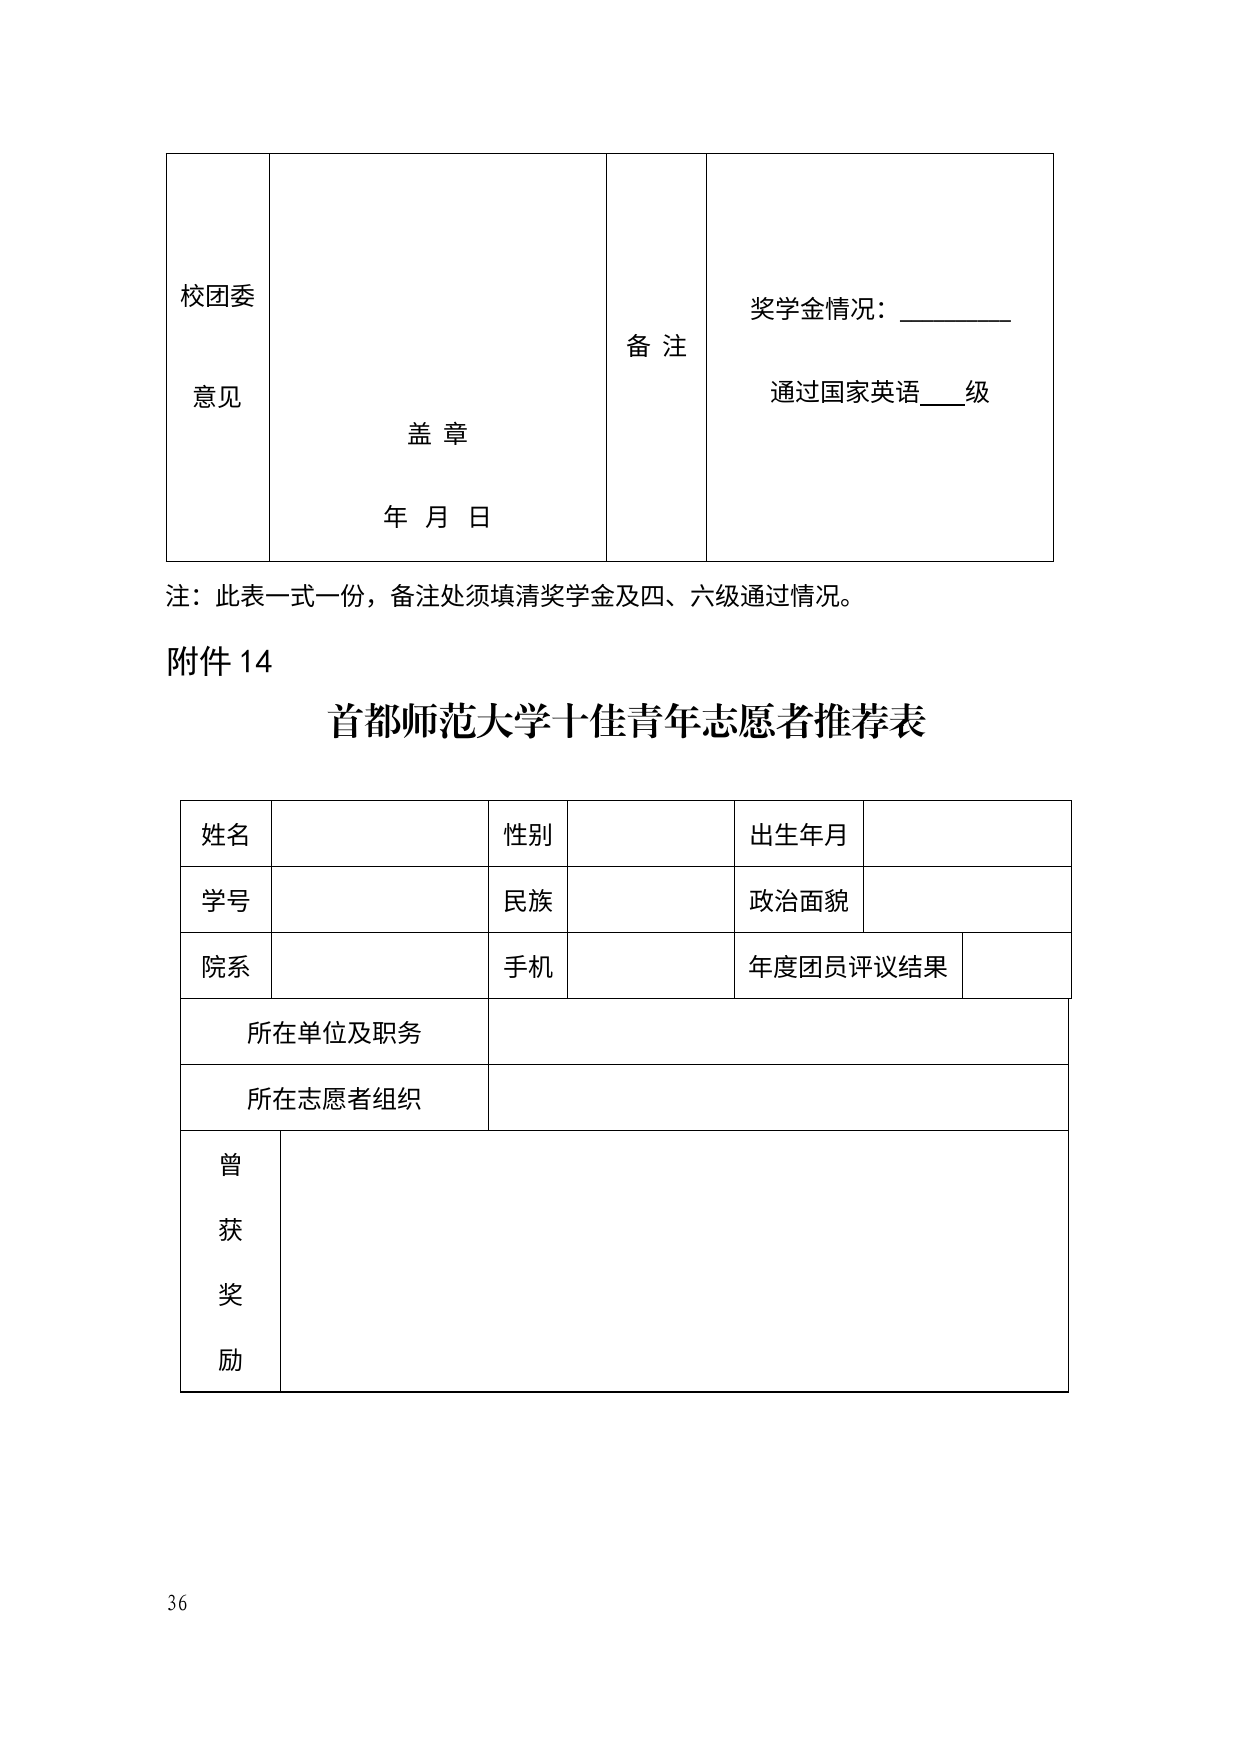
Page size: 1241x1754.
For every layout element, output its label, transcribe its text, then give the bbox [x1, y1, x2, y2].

table_cell [568, 933, 734, 998]
table_header [864, 801, 1071, 866]
table_header 姓名 [181, 801, 271, 866]
table_cell 曾 获 奖 励 [181, 1131, 280, 1391]
table_cell 民族 [489, 867, 567, 932]
text 附件14 [165, 627, 1087, 692]
table_cell [864, 867, 1071, 932]
table_cell [489, 999, 1068, 1064]
table_cell 盖 章 年 月 日 [270, 154, 606, 561]
table_cell 政治面貌 [735, 867, 863, 932]
table_cell [272, 933, 488, 998]
table_cell 备 注 [607, 154, 706, 561]
table_cell 学号 [181, 867, 271, 932]
table_cell [272, 867, 488, 932]
table_cell [489, 1065, 1068, 1130]
table_cell 奖学金情况：__________ 通过国家英语 级 [707, 154, 1053, 561]
table_cell 校团委 意见 [167, 154, 269, 561]
table_cell [963, 933, 1071, 998]
table_cell 手机 [489, 933, 567, 998]
table_cell [568, 867, 734, 932]
text 首都师范大学十佳青年志愿者推荐表 [165, 692, 1087, 757]
table_cell 所在志愿者组织 [181, 1065, 488, 1130]
table_header [272, 801, 488, 866]
table_header [568, 801, 734, 866]
text 注：此表一式一份，备注处须填清奖学金及四、六级通过情况。 [165, 562, 1087, 627]
table_header 出生年月 [735, 801, 863, 866]
table_header 性别 [489, 801, 567, 866]
table_cell 院系 [181, 933, 271, 998]
table_cell 所在单位及职务 [181, 999, 488, 1064]
table_cell 年度团员评议结果 [735, 933, 962, 998]
table_cell [281, 1131, 1068, 1391]
